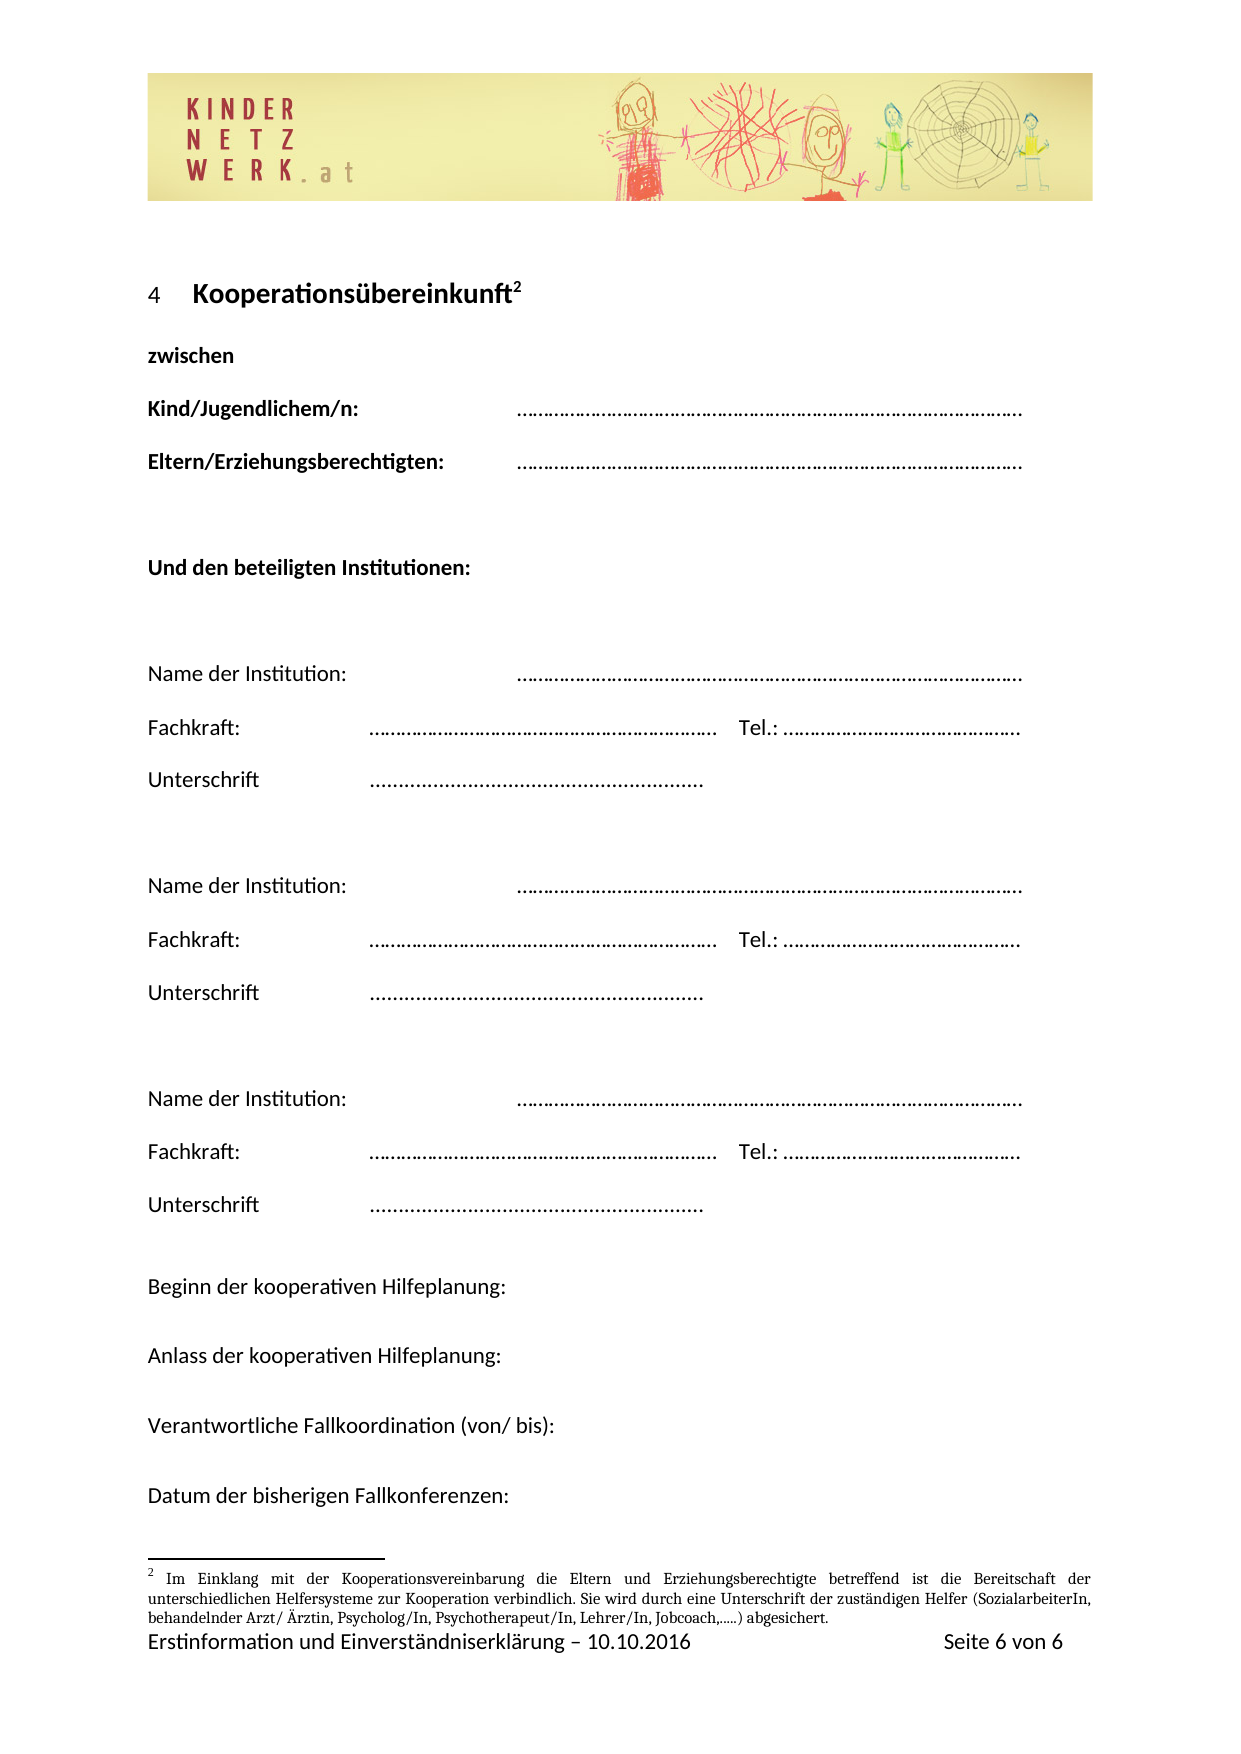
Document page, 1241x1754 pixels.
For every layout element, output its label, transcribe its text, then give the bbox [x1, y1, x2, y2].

text Unterschrift .......................................................... [148, 766, 1093, 794]
text Fachkraft: ………………………………………………………… Tel.: ……………………………………… [148, 925, 1093, 953]
text Kind/Jugendlichem/n: …………………………………………………………………………………… [148, 394, 1093, 422]
text Beginn der kooperativen Hilfeplanung: [148, 1272, 1093, 1300]
text Anlass der kooperativen Hilfeplanung: [148, 1342, 1093, 1370]
text Name der Institution: …………………………………………………………………………………… [148, 872, 1093, 900]
text Unterschrift .......................................................... [148, 1190, 1093, 1218]
text Name der Institution: …………………………………………………………………………………… [148, 659, 1093, 688]
text Eltern/Erziehungsberechtigten: …………………………………………………………………………………… [148, 447, 1093, 476]
text Unterschrift .......................................................... [148, 978, 1093, 1006]
text zwischen [148, 341, 1093, 369]
text Verantwortliche Fallkoordination (von/ bis): [148, 1411, 1093, 1439]
text Datum der bisherigen Fallkonferenzen: [148, 1481, 1093, 1509]
subtitle Kooperationsübereinkunft [148, 276, 1093, 311]
text Name der Institution: …………………………………………………………………………………… [148, 1084, 1093, 1112]
text Fachkraft: ………………………………………………………… Tel.: ……………………………………… [148, 713, 1093, 741]
text Fachkraft: ………………………………………………………… Tel.: ……………………………………… [148, 1137, 1093, 1165]
text Und den beteiligten Institutionen: [148, 553, 1093, 582]
picture [147, 73, 1093, 201]
